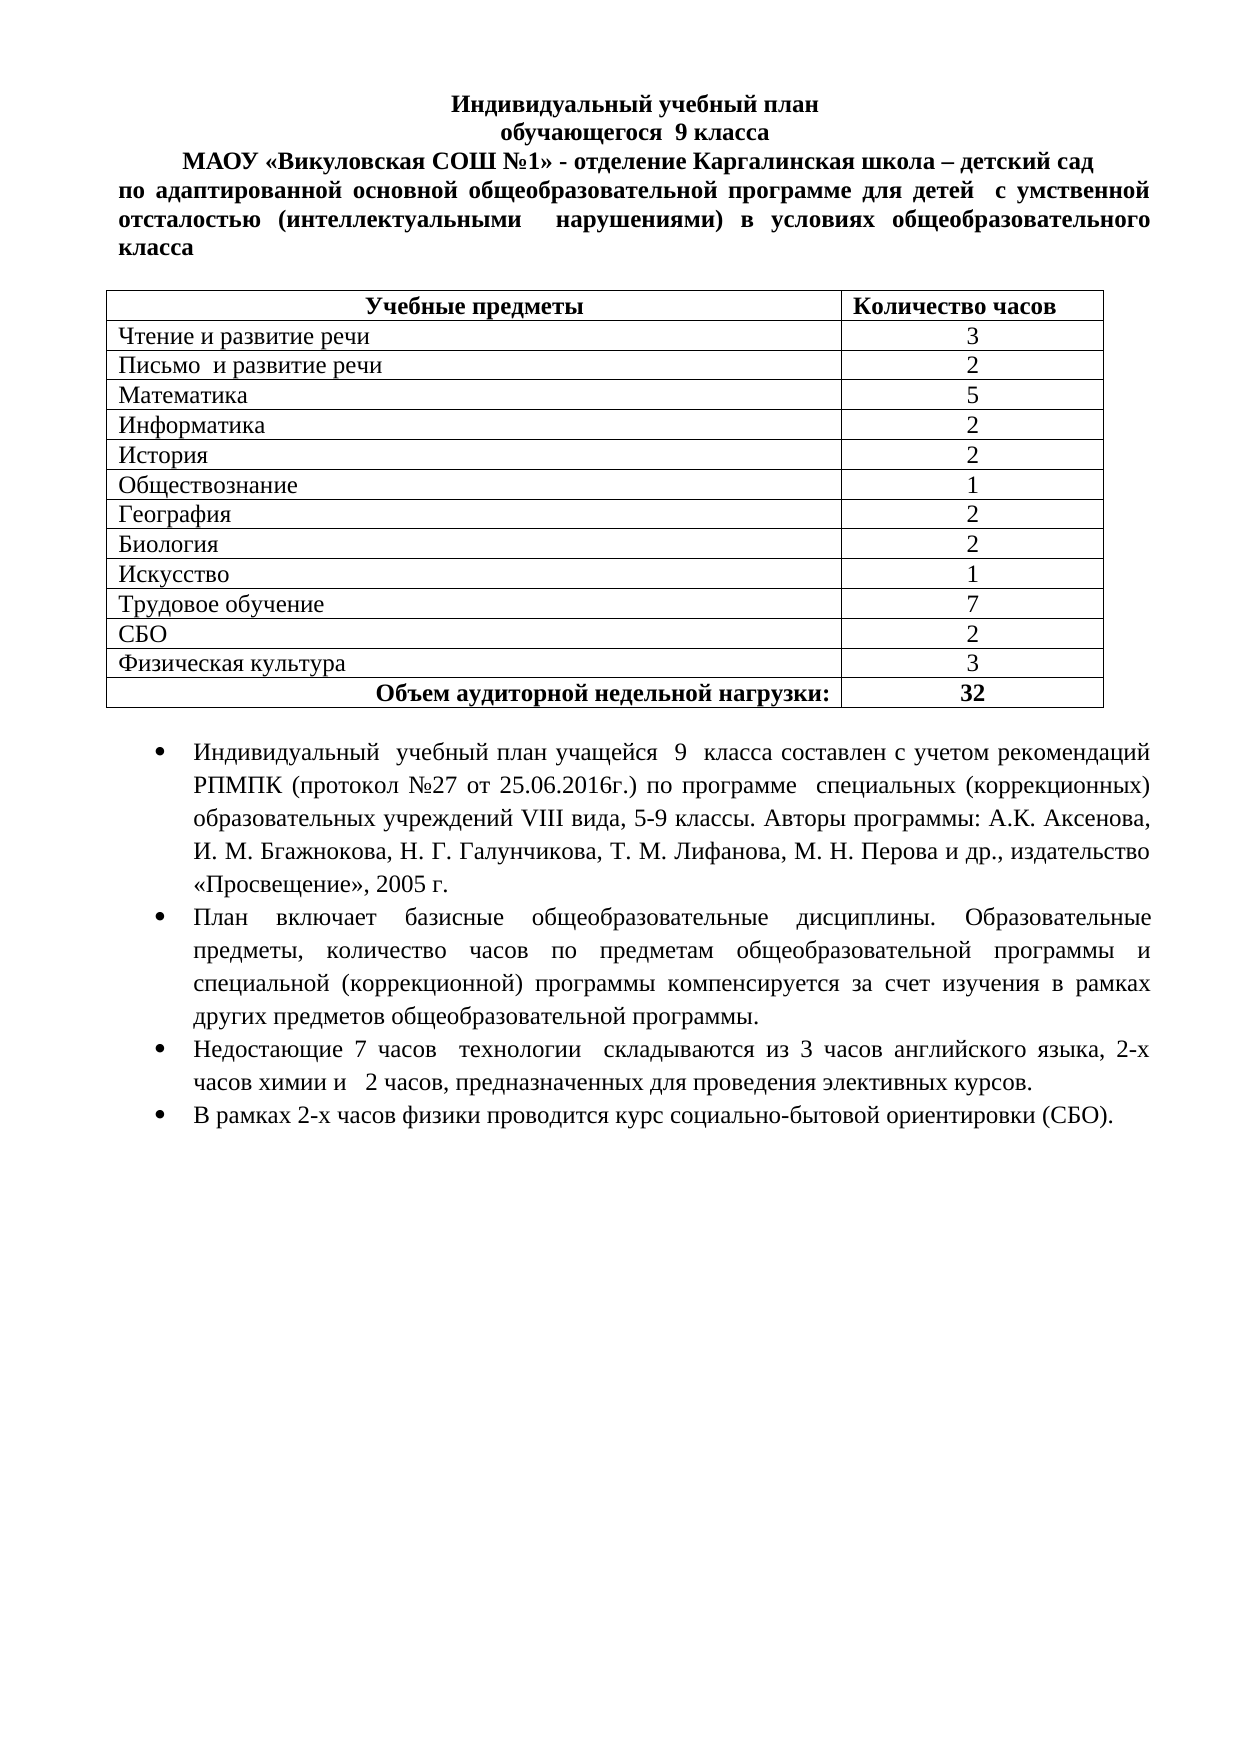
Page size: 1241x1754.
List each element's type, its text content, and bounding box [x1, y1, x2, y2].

text МАОУ «Викуловская СОШ №1» - отделение Каргалинская школа – детский сад [118, 146, 1152, 175]
table_cell Чтение и развитие речи [107, 321, 841, 349]
table_cell 2 [842, 410, 1103, 439]
table_cell 1 [842, 470, 1103, 498]
table_header Количество часов [842, 291, 1103, 320]
table_cell Искусство [107, 559, 841, 588]
list В рамках 2-х часов физики проводится курс социально-бытовой ориентировки (СБО). [156, 1100, 1152, 1129]
list Недостающие 7 часов технологии складываются из 3 часов английского языка, 2-х часов химии и 2 часов, предназначенных для проведения элективных курсов. [156, 1034, 1152, 1096]
table_cell Информатика [107, 410, 841, 439]
text Индивидуальный учебный план [118, 89, 1152, 117]
table_cell 2 [842, 500, 1103, 528]
table_cell 2 [842, 529, 1103, 558]
table_cell 1 [842, 559, 1103, 588]
table_cell 2 [842, 440, 1103, 469]
table_cell 2 [842, 619, 1103, 647]
table_cell Биология [107, 529, 841, 558]
table_cell 5 [842, 380, 1103, 409]
table_cell 2 [842, 351, 1103, 379]
table_cell Трудовое обучение [107, 589, 841, 618]
table_cell 7 [842, 589, 1103, 618]
table_cell СБО [107, 619, 841, 647]
table_cell География [107, 500, 841, 528]
list Индивидуальный учебный план учащейся 9 класса составлен с учетом рекомендаций РПМПК (протокол №27 от 25.06.2016г.) по программе специальных (коррекционных) образовательных учреждений VIII вида, 5-9 классы. Авторы программы: А.К. Аксенова, И. М. Бгажнокова, Н. Г. Галунчикова, Т. М. Лифанова, М. Н. Перова и др., издательство «Просвещение», 2005 г. [156, 737, 1152, 898]
table_cell 32 [842, 678, 1103, 707]
table_cell Объем аудиторной недельной нагрузки: [107, 678, 841, 707]
text обучающегося 9 класса [118, 117, 1152, 146]
table_cell Физическая культура [107, 649, 841, 677]
table_cell Математика [107, 380, 841, 409]
table_cell 3 [842, 649, 1103, 677]
list План включает базисные общеобразовательные дисциплины. Образовательные предметы, количество часов по предметам общеобразовательной программы и специальной (коррекционной) программы компенсируется за счет изучения в рамках других предметов общеобразовательной программы. [156, 902, 1152, 1030]
table_cell История [107, 440, 841, 469]
table_cell 3 [842, 321, 1103, 349]
table_cell Письмо и развитие речи [107, 351, 841, 379]
text по адаптированной основной общеобразовательной программе для детей с умственной отсталостью (интеллектуальными нарушениями) в условиях общеобразовательного класса [118, 175, 1152, 261]
table_cell Обществознание [107, 470, 841, 498]
table_header Учебные предметы [107, 291, 841, 320]
